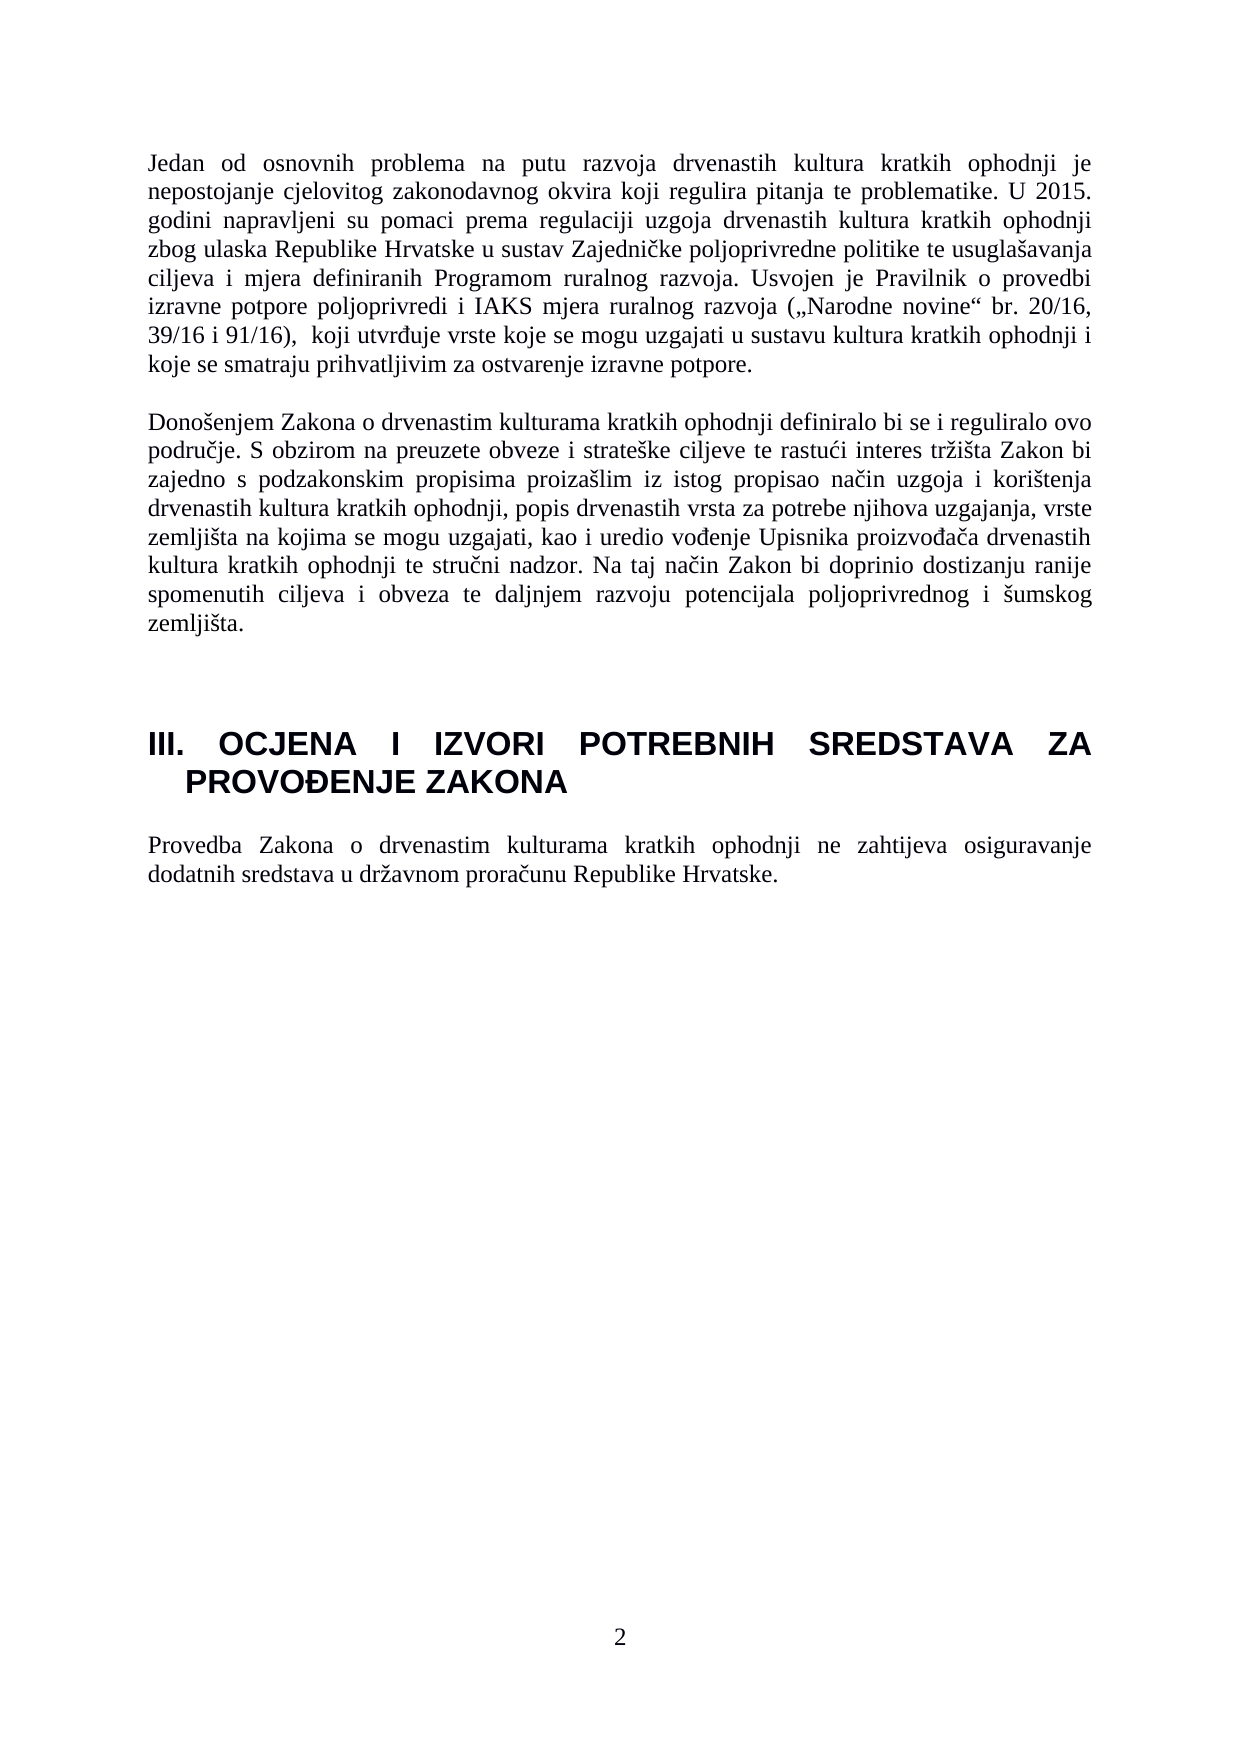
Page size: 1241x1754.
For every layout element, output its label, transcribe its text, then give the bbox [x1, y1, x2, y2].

text Jedan od osnovnih problema na putu razvoja drvenastih kultura kratkih ophodnji je nepostojanje cjelovitog zakonodavnog okvira koji regulira pitanja te problematike. U 2015. godini napravljeni su pomaci prema regulaciji uzgoja drvenastih kultura kratkih ophodnji zbog ulaska Republike Hrvatske u sustav Zajedničke poljoprivredne politike te usuglašavanja ciljeva i mjera definiranih Programom ruralnog razvoja. Usvojen je Pravilnik o provedbi izravne potpore poljoprivredi i IAKS mjera ruralnog razvoja („Narodne novine“ br. 20/16, 39/16 i 91/16), koji utvrđuje vrste koje se mogu uzgajati u sustavu kultura kratkih ophodnji i koje se smatraju prihvatljivim za ostvarenje izravne potpore. [148, 148, 1093, 378]
subtitle III. OCJENA I IZVORI POTREBNIH SREDSTAVA ZA PROVOĐENJE ZAKONA [148, 724, 1093, 801]
text Donošenjem Zakona o drvenastim kulturama kratkih ophodnji definiralo bi se i reguliralo ovo područje. S obzirom na preuzete obveze i strateške ciljeve te rastući interes tržišta Zakon bi zajedno s podzakonskim propisima proizašlim iz istog propisao način uzgoja i korištenja drvenastih kultura kratkih ophodnji, popis drvenastih vrsta za potrebe njihova uzgajanja, vrste zemljišta na kojima se mogu uzgajati, kao i uredio vođenje Upisnika proizvođača drvenastih kultura kratkih ophodnji te stručni nadzor. Na taj način Zakon bi doprinio dostizanju ranije spomenutih ciljeva i obveza te daljnjem razvoju potencijala poljoprivrednog i šumskog zemljišta. [148, 407, 1093, 637]
text Provedba Zakona o drvenastim kulturama kratkih ophodnji ne zahtijeva osiguravanje dodatnih sredstava u državnom proračunu Republike Hrvatske. [148, 830, 1093, 887]
